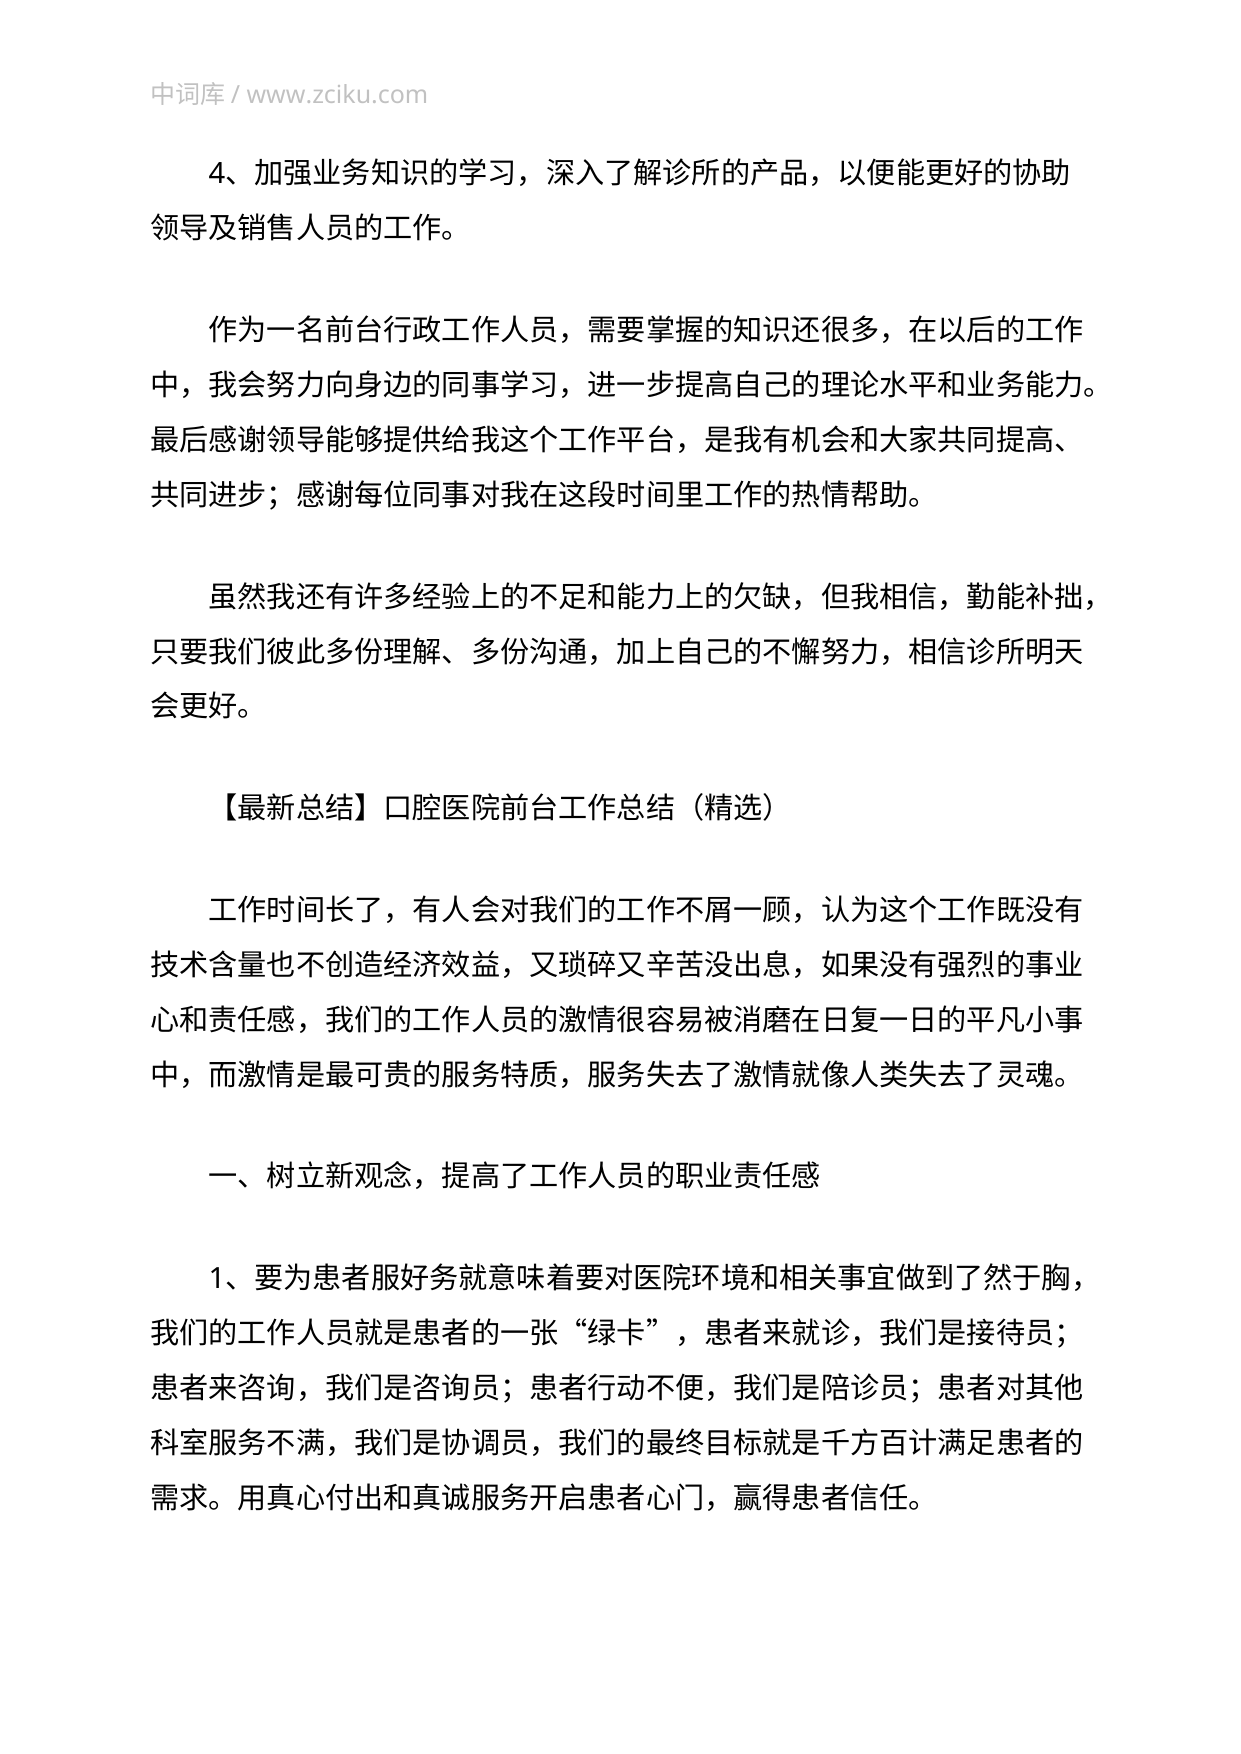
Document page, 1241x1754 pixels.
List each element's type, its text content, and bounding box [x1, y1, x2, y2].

text 4、加强业务知识的学习，深入了解诊所的产品，以便能更好的协助领导及销售人员的工作。 [150, 150, 1090, 247]
text 虽然我还有许多经验上的不足和能力上的欠缺，但我相信，勤能补拙，只要我们彼此多份理解、多份沟通，加上自己的不懈努力，相信诊所明天会更好。 [150, 573, 1090, 725]
text 工作时间长了，有人会对我们的工作不屑一顾，认为这个工作既没有技术含量也不创造经济效益，又琐碎又辛苦没出息，如果没有强烈的事业心和责任感，我们的工作人员的激情很容易被消磨在日复一日的平凡小事中，而激情是最可贵的服务特质，服务失去了激情就像人类失去了灵魂。 [150, 887, 1090, 1093]
text 作为一名前台行政工作人员，需要掌握的知识还很多，在以后的工作中，我会努力向身边的同事学习，进一步提高自己的理论水平和业务能力。最后感谢领导能够提供给我这个工作平台，是我有机会和大家共同提高、共同进步；感谢每位同事对我在这段时间里工作的热情帮助。 [150, 307, 1090, 514]
text 1、要为患者服好务就意味着要对医院环境和相关事宜做到了然于胸，我们的工作人员就是患者的一张“绿卡”，患者来就诊，我们是接待员；患者来咨询，我们是咨询员；患者行动不便，我们是陪诊员；患者对其他科室服务不满，我们是协调员，我们的最终目标就是千方百计满足患者的需求。用真心付出和真诚服务开启患者心门，赢得患者信任。 [150, 1255, 1090, 1517]
text 【最新总结】口腔医院前台工作总结（精选） [150, 785, 1090, 827]
text 一、树立新观念，提高了工作人员的职业责任感 [150, 1153, 1090, 1195]
